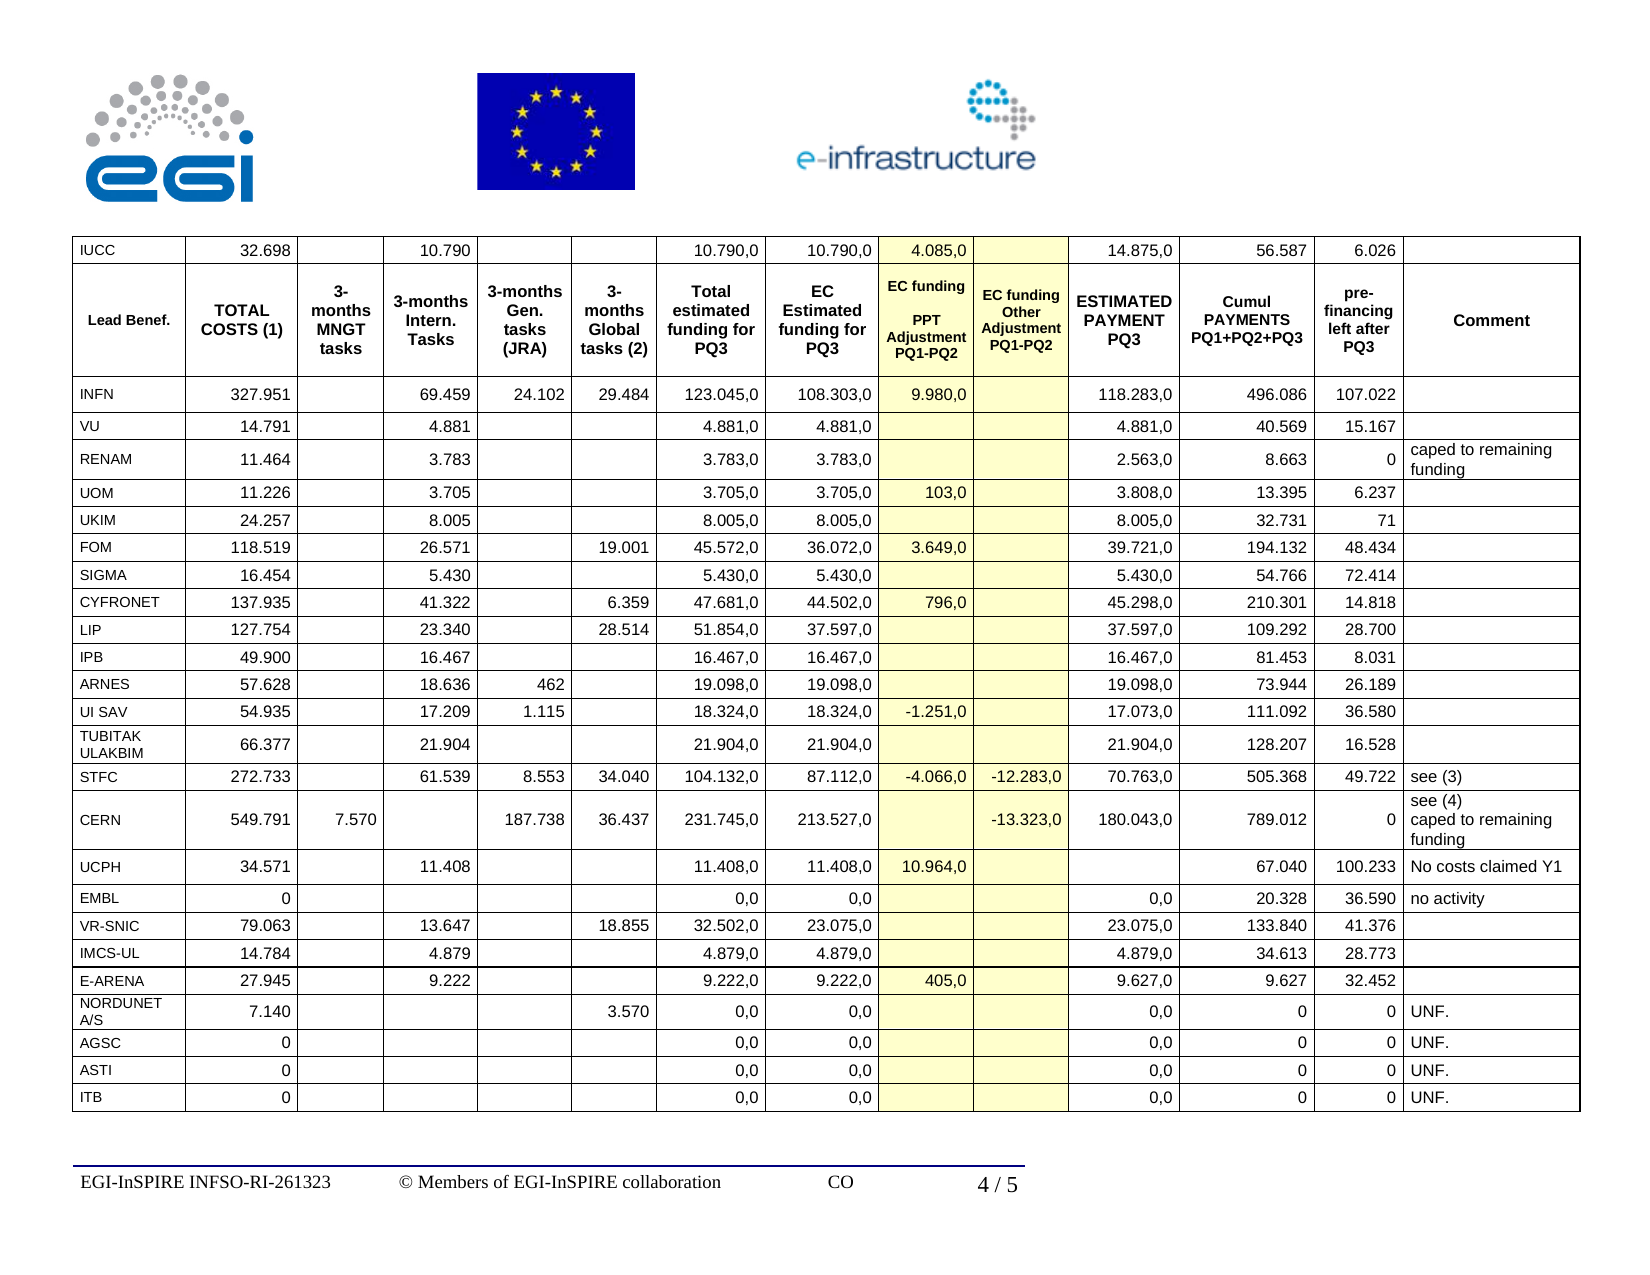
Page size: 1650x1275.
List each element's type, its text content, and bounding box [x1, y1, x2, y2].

table_cell 49.900 [186, 644, 297, 670]
table_cell [478, 562, 571, 588]
table_cell pre-financing left after PQ3 [1315, 264, 1403, 376]
table_cell LIP [73, 617, 185, 643]
table_cell [298, 726, 383, 763]
table_cell [478, 480, 571, 506]
table_cell 36.437 [572, 791, 656, 848]
table_cell 0 [186, 1057, 297, 1083]
table_cell [572, 1057, 656, 1083]
table_cell ARNES [73, 671, 185, 698]
table_cell [572, 726, 656, 763]
table_cell 39.721,0 [1069, 534, 1179, 561]
table_cell 0,0 [1069, 1057, 1179, 1083]
table_cell 8.663 [1180, 440, 1314, 478]
table_cell [1404, 377, 1579, 412]
table_cell [1404, 940, 1579, 966]
table_cell 9.627 [1180, 968, 1314, 994]
table_cell [879, 1030, 973, 1056]
table_cell 128.207 [1180, 726, 1314, 763]
table_cell [298, 1057, 383, 1083]
table_cell 41.322 [384, 589, 477, 616]
table_cell [384, 995, 477, 1028]
table_cell 10.790,0 [766, 237, 878, 263]
table_cell see (4) caped to remaining funding [1404, 791, 1579, 848]
table_cell 3.705,0 [657, 480, 765, 506]
table_cell 0,0 [766, 995, 878, 1028]
table_cell 44.502,0 [766, 589, 878, 616]
table_cell IPB [73, 644, 185, 670]
table_cell UKIM [73, 507, 185, 533]
table_cell 6.237 [1315, 480, 1403, 506]
table_cell 11.226 [186, 480, 297, 506]
table_cell 5.430,0 [766, 562, 878, 588]
table_cell [1404, 534, 1579, 561]
table_cell 49.722 [1315, 764, 1403, 790]
table_cell 41.376 [1315, 913, 1403, 939]
table_cell 103,0 [879, 480, 973, 506]
table_cell [478, 507, 571, 533]
table_cell [572, 413, 656, 439]
table_cell 194.132 [1180, 534, 1314, 561]
table_cell [974, 534, 1068, 561]
table_cell [478, 940, 571, 966]
table_cell no activity [1404, 885, 1579, 912]
table_cell 7.570 [298, 791, 383, 848]
table_cell [879, 562, 973, 588]
table_cell UOM [73, 480, 185, 506]
table_cell SIGMA [73, 562, 185, 588]
table_cell STFC [73, 764, 185, 790]
table_cell EMBL [73, 885, 185, 912]
table_cell 104.132,0 [657, 764, 765, 790]
table_cell [974, 440, 1068, 478]
table_cell [879, 617, 973, 643]
table_cell 54.935 [186, 699, 297, 725]
table_cell [298, 440, 383, 478]
table_cell [1404, 237, 1579, 263]
table_cell [974, 480, 1068, 506]
table_cell [298, 413, 383, 439]
table_cell 56.587 [1180, 237, 1314, 263]
table_cell 231.745,0 [657, 791, 765, 848]
table_cell 16.528 [1315, 726, 1403, 763]
table_cell [974, 1057, 1068, 1083]
table_cell [478, 913, 571, 939]
table_cell UNF. [1404, 995, 1579, 1028]
table_cell 0,0 [657, 1057, 765, 1083]
table_cell 3.783,0 [657, 440, 765, 478]
table_cell 16.454 [186, 562, 297, 588]
table_cell [478, 440, 571, 478]
table_cell 8.005 [384, 507, 477, 533]
table_cell [879, 995, 973, 1028]
table_cell 21.904,0 [766, 726, 878, 763]
table_cell 8.553 [478, 764, 571, 790]
table_cell 79.063 [186, 913, 297, 939]
picture [791, 73, 1042, 177]
table_cell 496.086 [1180, 377, 1314, 412]
table_cell UI SAV [73, 699, 185, 725]
table_cell [974, 589, 1068, 616]
table_cell [1404, 507, 1579, 533]
table_cell 5.430,0 [1069, 562, 1179, 588]
table_cell 4.881,0 [1069, 413, 1179, 439]
table_cell 4.879,0 [766, 940, 878, 966]
table_cell 14.791 [186, 413, 297, 439]
table_cell 9.627,0 [1069, 968, 1179, 994]
table_cell 3-months Gen. tasks (JRA) [478, 264, 571, 376]
table_cell 107.022 [1315, 377, 1403, 412]
table_cell [879, 413, 973, 439]
table_cell [298, 913, 383, 939]
table_cell [974, 671, 1068, 698]
table_cell 54.766 [1180, 562, 1314, 588]
table_cell -4.066,0 [879, 764, 973, 790]
table_cell 47.681,0 [657, 589, 765, 616]
table_cell 72.414 [1315, 562, 1403, 588]
table_cell 16.467 [384, 644, 477, 670]
table_cell 18.855 [572, 913, 656, 939]
table_cell 8.005,0 [1069, 507, 1179, 533]
table_cell [974, 617, 1068, 643]
table_cell [298, 507, 383, 533]
table_cell [974, 940, 1068, 966]
table_cell [384, 885, 477, 912]
table_cell 20.328 [1180, 885, 1314, 912]
table_cell 0 [1180, 1057, 1314, 1083]
table_cell 327.951 [186, 377, 297, 412]
table_cell Total estimated funding for PQ3 [657, 264, 765, 376]
table_cell 66.377 [186, 726, 297, 763]
table_cell 4.879,0 [1069, 940, 1179, 966]
table_cell 11.408 [384, 850, 477, 884]
table_cell [974, 237, 1068, 263]
table_cell 108.303,0 [766, 377, 878, 412]
table_cell [298, 617, 383, 643]
table_cell 133.840 [1180, 913, 1314, 939]
table_cell 36.072,0 [766, 534, 878, 561]
table_cell [879, 507, 973, 533]
table_cell VU [73, 413, 185, 439]
table_cell CYFRONET [73, 589, 185, 616]
table_cell Comment [1404, 264, 1579, 376]
table_cell [1404, 589, 1579, 616]
table_cell 0,0 [766, 1057, 878, 1083]
table_cell 505.368 [1180, 764, 1314, 790]
table_cell [384, 1030, 477, 1056]
table_cell Cumul PAYMENTS PQ1+PQ2+PQ3 [1180, 264, 1314, 376]
table_cell 45.572,0 [657, 534, 765, 561]
table_cell 11.408,0 [766, 850, 878, 884]
table_cell NORDUNET A/S [73, 995, 185, 1028]
table_cell 28.773 [1315, 940, 1403, 966]
table_cell 45.298,0 [1069, 589, 1179, 616]
table_cell 0 [186, 1084, 297, 1111]
table_cell [478, 413, 571, 439]
table_cell [384, 791, 477, 848]
table_cell 0 [1315, 995, 1403, 1028]
table_cell 0,0 [766, 1084, 878, 1111]
table_cell 10.790,0 [657, 237, 765, 263]
table_cell ASTI [73, 1057, 185, 1083]
table_cell [1404, 644, 1579, 670]
table_cell 210.301 [1180, 589, 1314, 616]
table_cell [974, 413, 1068, 439]
table_cell No costs claimed Y1 [1404, 850, 1579, 884]
table_cell 48.434 [1315, 534, 1403, 561]
table_cell 26.189 [1315, 671, 1403, 698]
table_cell 2.563,0 [1069, 440, 1179, 478]
table_cell TOTAL COSTS (1) [186, 264, 297, 376]
table_cell 4.881,0 [657, 413, 765, 439]
table_cell 3.705,0 [766, 480, 878, 506]
table_cell [572, 562, 656, 588]
table_cell [298, 850, 383, 884]
table_cell [879, 644, 973, 670]
table_cell [974, 885, 1068, 912]
table_cell [478, 995, 571, 1028]
table_cell [572, 850, 656, 884]
table_cell [572, 885, 656, 912]
table_cell 6.026 [1315, 237, 1403, 263]
table_cell AGSC [73, 1030, 185, 1056]
table_cell [298, 237, 383, 263]
table_cell 405,0 [879, 968, 973, 994]
table_cell 28.700 [1315, 617, 1403, 643]
table_cell 87.112,0 [766, 764, 878, 790]
table_cell 18.636 [384, 671, 477, 698]
table_cell ITB [73, 1084, 185, 1111]
table_cell EC funding PPT Adjustment PQ1-PQ2 [879, 264, 973, 376]
table_cell 4.879,0 [657, 940, 765, 966]
table_cell 123.045,0 [657, 377, 765, 412]
table_cell [974, 995, 1068, 1028]
table_cell 29.484 [572, 377, 656, 412]
table_cell 9.222,0 [766, 968, 878, 994]
table_cell 70.763,0 [1069, 764, 1179, 790]
table_cell IMCS-UL [73, 940, 185, 966]
table_cell 9.222,0 [657, 968, 765, 994]
table_cell [879, 671, 973, 698]
table_cell [879, 791, 973, 848]
table_cell 3.570 [572, 995, 656, 1028]
table_cell 23.075,0 [1069, 913, 1179, 939]
table_cell [298, 480, 383, 506]
table_cell 3.649,0 [879, 534, 973, 561]
table_cell 9.222 [384, 968, 477, 994]
table_cell 18.324,0 [657, 699, 765, 725]
table_cell [298, 885, 383, 912]
table_cell ESTIMATED PAYMENT PQ3 [1069, 264, 1179, 376]
table_cell [572, 671, 656, 698]
table_cell 0,0 [766, 885, 878, 912]
table_cell 27.945 [186, 968, 297, 994]
table_cell 24.257 [186, 507, 297, 533]
table_cell 37.597,0 [1069, 617, 1179, 643]
table_cell [298, 940, 383, 966]
table_cell 26.571 [384, 534, 477, 561]
table_cell 6.359 [572, 589, 656, 616]
table_cell [572, 480, 656, 506]
table_cell [478, 589, 571, 616]
table_cell -12.283,0 [974, 764, 1068, 790]
table_cell [879, 1084, 973, 1111]
table_cell [298, 1084, 383, 1111]
table_cell 40.569 [1180, 413, 1314, 439]
table_cell [1404, 913, 1579, 939]
table_cell 81.453 [1180, 644, 1314, 670]
table_cell 118.283,0 [1069, 377, 1179, 412]
table_cell [974, 644, 1068, 670]
table_cell 3.783,0 [766, 440, 878, 478]
table_cell 19.098,0 [657, 671, 765, 698]
table_cell EC funding Other Adjustment PQ1-PQ2 [974, 264, 1068, 376]
table_cell [974, 1084, 1068, 1111]
table_cell [1069, 850, 1179, 884]
table_cell 9.980,0 [879, 377, 973, 412]
table_cell [572, 1084, 656, 1111]
table_cell 100.233 [1315, 850, 1403, 884]
table_cell 32.698 [186, 237, 297, 263]
table_cell 0 [1180, 1030, 1314, 1056]
table_cell [879, 940, 973, 966]
table_cell 789.012 [1180, 791, 1314, 848]
table_cell 0,0 [1069, 995, 1179, 1028]
table_cell 32.452 [1315, 968, 1403, 994]
table_cell CERN [73, 791, 185, 848]
table_cell 0 [1315, 440, 1403, 478]
table_cell [298, 1030, 383, 1056]
table_cell VR-SNIC [73, 913, 185, 939]
table_cell 4.881 [384, 413, 477, 439]
table_cell [974, 726, 1068, 763]
table_cell [572, 507, 656, 533]
table_cell [478, 726, 571, 763]
table_cell 34.571 [186, 850, 297, 884]
table_cell 462 [478, 671, 571, 698]
table_cell 8.005,0 [657, 507, 765, 533]
table_cell 3.705 [384, 480, 477, 506]
table_cell [572, 237, 656, 263]
table_cell -1.251,0 [879, 699, 973, 725]
table_cell UNF. [1404, 1084, 1579, 1111]
table_cell [478, 1084, 571, 1111]
table_cell 4.879 [384, 940, 477, 966]
table_cell 5.430,0 [657, 562, 765, 588]
table_cell [1404, 413, 1579, 439]
table_cell 187.738 [478, 791, 571, 848]
table_cell EC Estimated funding for PQ3 [766, 264, 878, 376]
table_cell 549.791 [186, 791, 297, 848]
table_cell 3-months Global tasks (2) [572, 264, 656, 376]
table_cell 57.628 [186, 671, 297, 698]
table_cell [478, 617, 571, 643]
table_cell 21.904 [384, 726, 477, 763]
table_cell [974, 850, 1068, 884]
table_cell 109.292 [1180, 617, 1314, 643]
table_cell [298, 995, 383, 1028]
table_cell 36.590 [1315, 885, 1403, 912]
table_cell UNF. [1404, 1030, 1579, 1056]
table_cell 8.031 [1315, 644, 1403, 670]
table_cell [879, 726, 973, 763]
table_cell 4.085,0 [879, 237, 973, 263]
table_cell 213.527,0 [766, 791, 878, 848]
table_cell 21.904,0 [1069, 726, 1179, 763]
table_cell caped to remaining funding [1404, 440, 1579, 478]
table_cell 180.043,0 [1069, 791, 1179, 848]
table_cell 16.467,0 [657, 644, 765, 670]
table_cell [478, 850, 571, 884]
table_cell 28.514 [572, 617, 656, 643]
table_cell [478, 968, 571, 994]
table_cell [384, 1057, 477, 1083]
table_cell RENAM [73, 440, 185, 478]
table_cell [384, 1084, 477, 1111]
table_cell 0 [1315, 791, 1403, 848]
table_cell 0,0 [766, 1030, 878, 1056]
table_cell 272.733 [186, 764, 297, 790]
table_cell 16.467,0 [1069, 644, 1179, 670]
table_cell 11.408,0 [657, 850, 765, 884]
table_cell [572, 968, 656, 994]
table_cell TUBITAK ULAKBIM [73, 726, 185, 763]
table_cell [478, 1057, 571, 1083]
table_cell 0 [1180, 1084, 1314, 1111]
table_cell [478, 1030, 571, 1056]
table_cell [974, 507, 1068, 533]
picture [84, 73, 255, 204]
table_cell 14.818 [1315, 589, 1403, 616]
table_cell 32.731 [1180, 507, 1314, 533]
table_cell 14.875,0 [1069, 237, 1179, 263]
table_cell -13.323,0 [974, 791, 1068, 848]
table_cell [572, 1030, 656, 1056]
table_cell [298, 589, 383, 616]
table_cell [974, 699, 1068, 725]
table_cell 61.539 [384, 764, 477, 790]
table_cell 18.324,0 [766, 699, 878, 725]
table_cell 34.613 [1180, 940, 1314, 966]
table_cell 16.467,0 [766, 644, 878, 670]
table_cell 5.430 [384, 562, 477, 588]
table_cell 73.944 [1180, 671, 1314, 698]
table_cell [572, 940, 656, 966]
table_cell [879, 913, 973, 939]
table_cell 71 [1315, 507, 1403, 533]
table_cell 51.854,0 [657, 617, 765, 643]
table_cell [974, 968, 1068, 994]
table_cell UCPH [73, 850, 185, 884]
table_cell 3-months MNGT tasks [298, 264, 383, 376]
table_cell 0 [186, 1030, 297, 1056]
table_cell 127.754 [186, 617, 297, 643]
table_cell 1.115 [478, 699, 571, 725]
table_cell [478, 885, 571, 912]
table_cell 17.209 [384, 699, 477, 725]
table_cell [298, 377, 383, 412]
table_cell 0 [186, 885, 297, 912]
table_cell 0 [1315, 1030, 1403, 1056]
table_cell [298, 534, 383, 561]
table_cell [1404, 617, 1579, 643]
table_cell 137.935 [186, 589, 297, 616]
table_cell 0 [1315, 1057, 1403, 1083]
table_cell 0,0 [1069, 1030, 1179, 1056]
table_cell 13.647 [384, 913, 477, 939]
table_cell [478, 644, 571, 670]
table_cell Lead Benef. [73, 264, 185, 376]
table_cell [298, 699, 383, 725]
table_cell 0,0 [1069, 885, 1179, 912]
table_cell [478, 534, 571, 561]
table_cell [1404, 671, 1579, 698]
table_cell 7.140 [186, 995, 297, 1028]
table_cell [572, 440, 656, 478]
table_cell 24.102 [478, 377, 571, 412]
table_cell 14.784 [186, 940, 297, 966]
table_cell 3.783 [384, 440, 477, 478]
table_cell 10.790 [384, 237, 477, 263]
table_cell [478, 237, 571, 263]
table_cell [879, 440, 973, 478]
table_cell see (3) [1404, 764, 1579, 790]
table_cell 0,0 [657, 885, 765, 912]
table_cell FOM [73, 534, 185, 561]
table_cell 32.502,0 [657, 913, 765, 939]
table_cell [1404, 562, 1579, 588]
table_cell 11.464 [186, 440, 297, 478]
table_cell 19.098,0 [766, 671, 878, 698]
table_cell [974, 377, 1068, 412]
table_cell 118.519 [186, 534, 297, 561]
table_cell 37.597,0 [766, 617, 878, 643]
table_cell [1404, 968, 1579, 994]
table_cell 15.167 [1315, 413, 1403, 439]
table_cell [298, 644, 383, 670]
table_cell 23.340 [384, 617, 477, 643]
table_cell [879, 1057, 973, 1083]
table_cell 4.881,0 [766, 413, 878, 439]
table_cell 796,0 [879, 589, 973, 616]
table_cell 0,0 [657, 1030, 765, 1056]
table_cell [298, 671, 383, 698]
table_cell 19.001 [572, 534, 656, 561]
picture [477, 73, 635, 190]
table_cell 67.040 [1180, 850, 1314, 884]
table_cell UNF. [1404, 1057, 1579, 1083]
table_cell [879, 885, 973, 912]
table_cell [1404, 699, 1579, 725]
table_cell [298, 968, 383, 994]
table_cell [1404, 726, 1579, 763]
table_cell INFN [73, 377, 185, 412]
table_cell 0,0 [657, 1084, 765, 1111]
table_cell 0,0 [1069, 1084, 1179, 1111]
table_cell 0 [1180, 995, 1314, 1028]
table_cell [298, 764, 383, 790]
table_cell E-ARENA [73, 968, 185, 994]
table_cell 8.005,0 [766, 507, 878, 533]
table_cell 0,0 [657, 995, 765, 1028]
table_cell [974, 913, 1068, 939]
table_cell [974, 562, 1068, 588]
table_cell 3-months Intern. Tasks [384, 264, 477, 376]
table_cell [1404, 480, 1579, 506]
table_cell 17.073,0 [1069, 699, 1179, 725]
table_cell [572, 699, 656, 725]
table_cell [298, 562, 383, 588]
table_cell 0 [1315, 1084, 1403, 1111]
table_cell IUCC [73, 237, 185, 263]
table_cell 21.904,0 [657, 726, 765, 763]
table_cell 3.808,0 [1069, 480, 1179, 506]
table_cell 36.580 [1315, 699, 1403, 725]
table_cell 34.040 [572, 764, 656, 790]
table_cell 19.098,0 [1069, 671, 1179, 698]
table_cell 13.395 [1180, 480, 1314, 506]
table_cell [572, 644, 656, 670]
table_cell 10.964,0 [879, 850, 973, 884]
table_cell [974, 1030, 1068, 1056]
table_cell 69.459 [384, 377, 477, 412]
table_cell 23.075,0 [766, 913, 878, 939]
table_cell 111.092 [1180, 699, 1314, 725]
